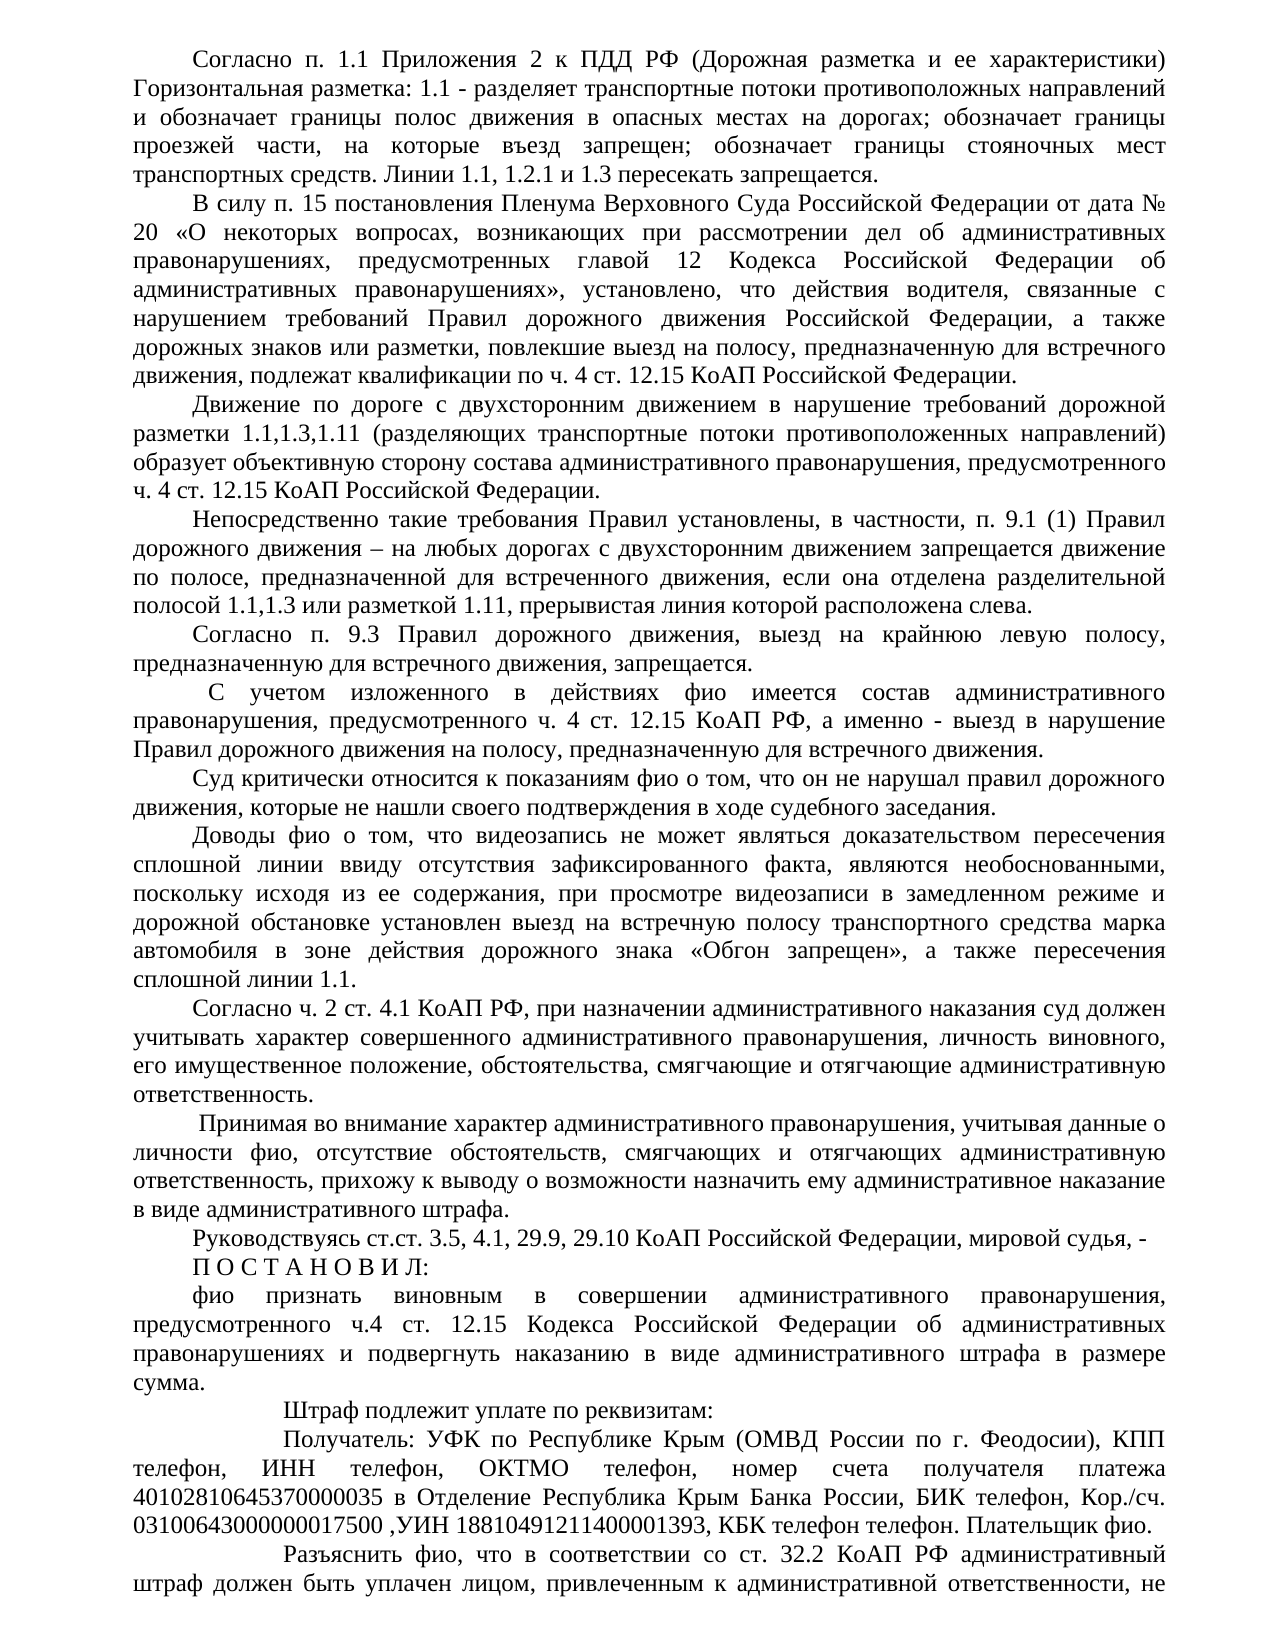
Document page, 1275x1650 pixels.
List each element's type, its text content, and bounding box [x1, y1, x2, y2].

text Принимая во внимание характер административного правонарушения, учитывая данные о личности фио, отсутствие обстоятельств, смягчающих и отягчающих административную ответственность, прихожу к выводу о возможности назначить ему административное наказание в виде административного штрафа. [133, 1108, 1167, 1223]
text П О С Т А Н О В И Л: [133, 1252, 1167, 1281]
text Штраф подлежит уплате по реквизитам: [133, 1396, 1167, 1424]
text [133, 1539, 1167, 1597]
text Доводы фио о том, что видеозапись не может являться доказательством пересечения сплошной линии ввиду отсутствия зафиксированного факта, являются необоснованными, поскольку исходя из ее содержания, при просмотре видеозаписи в замедленном режиме и дорожной обстановке установлен выезд на встречную полосу транспортного средства марка автомобиля в зоне действия дорожного знака «Обгон запрещен», а также пересечения сплошной линии 1.1. [133, 821, 1167, 993]
text фио признать виновным в совершении административного правонарушения, предусмотренного ч.4 ст. 12.15 Кодекса Российской Федерации об административных правонарушениях и подвергнуть наказанию в виде административного штрафа в размере сумма. [133, 1281, 1167, 1396]
text Руководствуясь ст.ст. 3.5, 4.1, 29.9, 29.10 КоАП Российской Федерации, мировой судья, - [133, 1223, 1167, 1252]
text В силу п. 15 постановления Пленума Верховного Суда Российской Федерации от дата № 20 «О некоторых вопросах, возникающих при рассмотрении дел об административных правонарушениях, предусмотренных главой 12 Кодекса Российской Федерации об административных правонарушениях», установлено, что действия водителя, связанные с нарушением требований Правил дорожного движения Российской Федерации, а также дорожных знаков или разметки, повлекшие выезд на полосу, предназначенную для встречного движения, подлежат квалификации по ч. 4 ст. 12.15 КоАП Российской Федерации. [133, 188, 1167, 389]
text Согласно п. 1.1 Приложения 2 к ПДД РФ (Дорожная разметка и ее характеристики) Горизонтальная разметка: 1.1 - разделяет транспортные потоки противоположных направлений и обозначает границы полос движения в опасных местах на дорогах; обозначает границы проезжей части, на которые въезд запрещен; обозначает границы стояночных мест транспортных средств. Линии 1.1, 1.2.1 и 1.3 пересекать запрещается. [133, 44, 1167, 188]
text Согласно п. 9.3 Правил дорожного движения, выезд на крайнюю левую полосу, предназначенную для встречного движения, запрещается. [133, 619, 1167, 677]
text Суд критически относится к показаниям фио о том, что он не нарушал правил дорожного движения, которые не нашли своего подтверждения в ходе судебного заседания. [133, 763, 1167, 821]
text Согласно ч. 2 ст. 4.1 КоАП РФ, при назначении административного наказания суд должен учитывать характер совершенного административного правонарушения, личность виновного, его имущественное положение, обстоятельства, смягчающие и отягчающие административную ответственность. [133, 993, 1167, 1108]
text Получатель: УФК по Республике Крым (ОМВД России по г. Феодосии), КПП телефон, ИНН телефон, ОКТМО телефон, номер счета получателя платежа 40102810645370000035 в Отделение Республика Крым Банка России, БИК телефон, Кор./сч. 03100643000000017500 ,УИН 18810491211400001393, КБК телефон телефон. Плательщик фио. [133, 1424, 1167, 1539]
text Непосредственно такие требования Правил установлены, в частности, п. 9.1 (1) Правил дорожного движения – на любых дорогах с двухсторонним движением запрещается движение по полосе, предназначенной для встреченного движения, если она отделена разделительной полосой 1.1,1.3 или разметкой 1.11, прерывистая линия которой расположена слева. [133, 504, 1167, 619]
text С учетом изложенного в действиях фио имеется состав административного правонарушения, предусмотренного ч. 4 ст. 12.15 КоАП РФ, а именно - выезд в нарушение Правил дорожного движения на полосу, предназначенную для встречного движения. [133, 677, 1167, 763]
text Движение по дороге с двухсторонним движением в нарушение требований дорожной разметки 1.1,1.3,1.11 (разделяющих транспортные потоки противоположенных направлений) образует объективную сторону состава административного правонарушения, предусмотренного ч. 4 ст. 12.15 КоАП Российской Федерации. [133, 389, 1167, 504]
